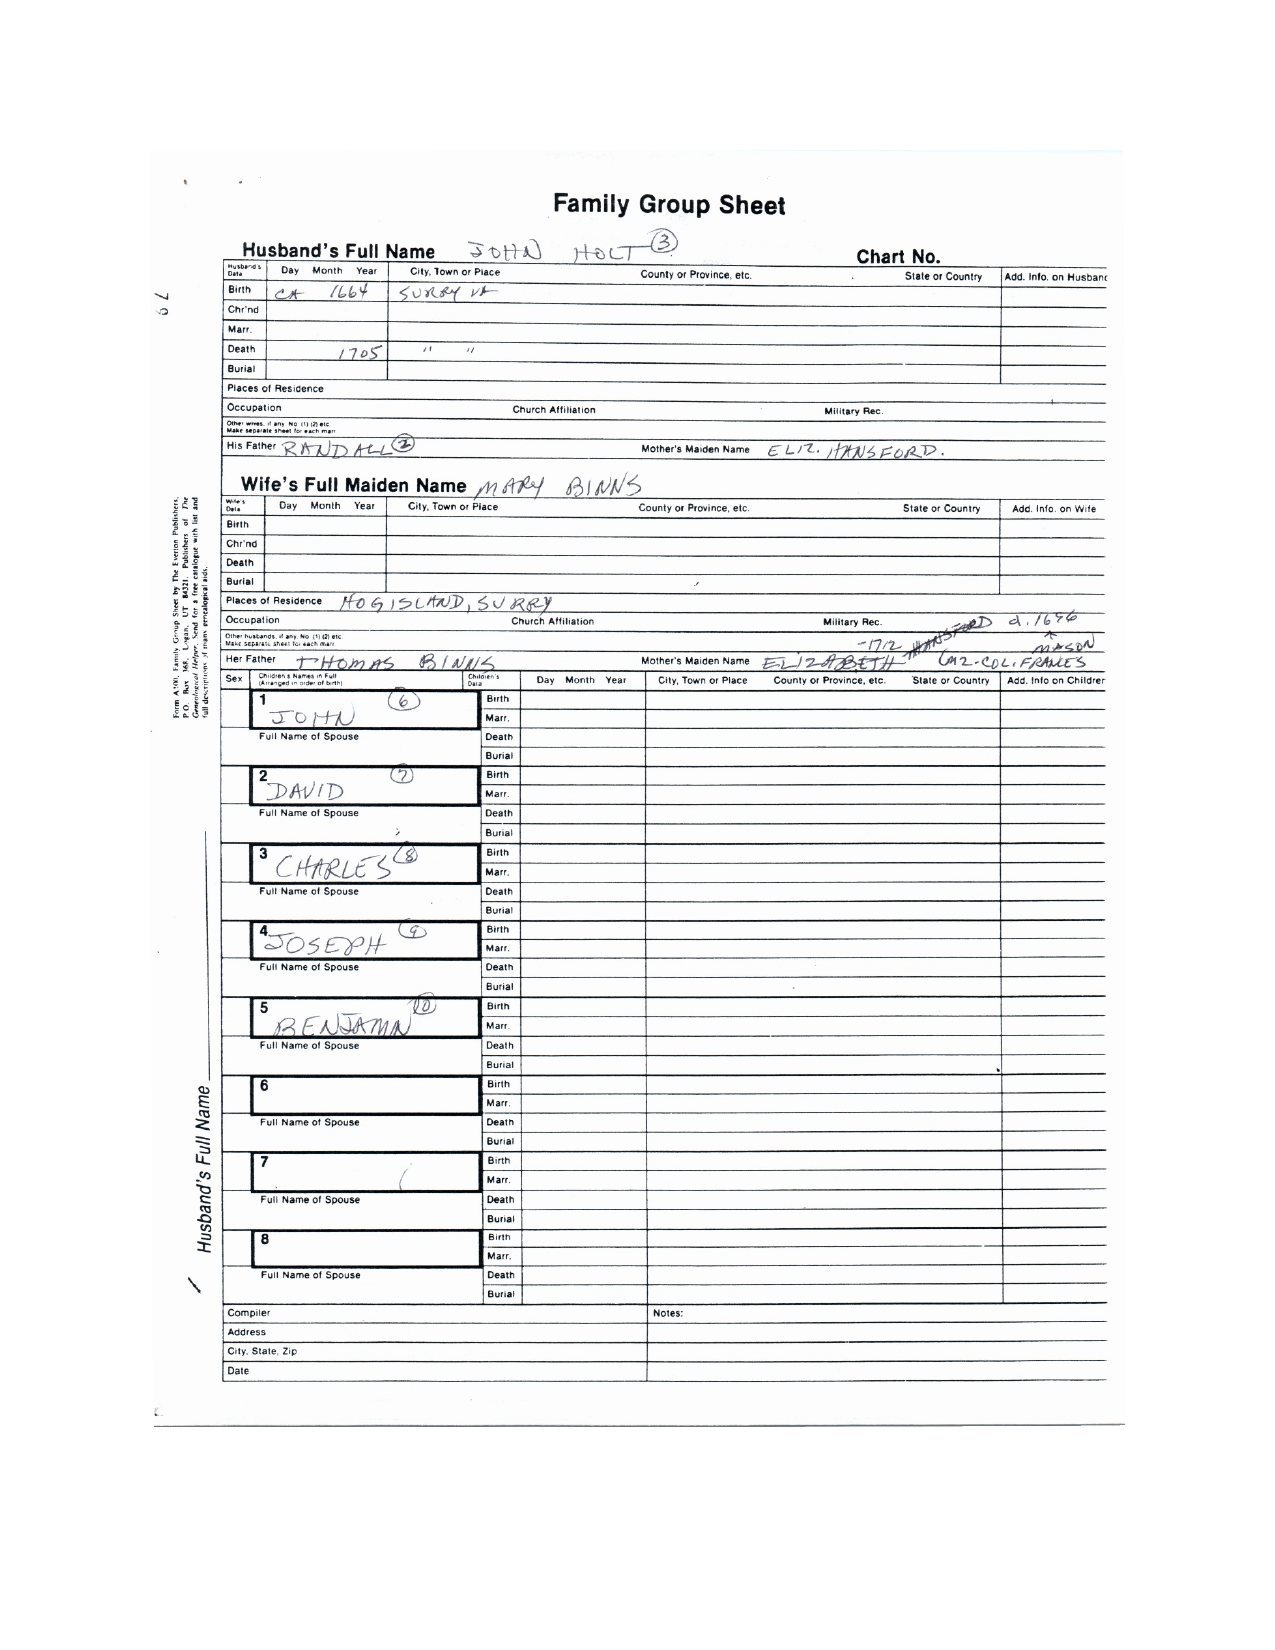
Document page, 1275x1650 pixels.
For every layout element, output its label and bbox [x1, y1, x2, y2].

picture [150, 150, 1125, 1427]
